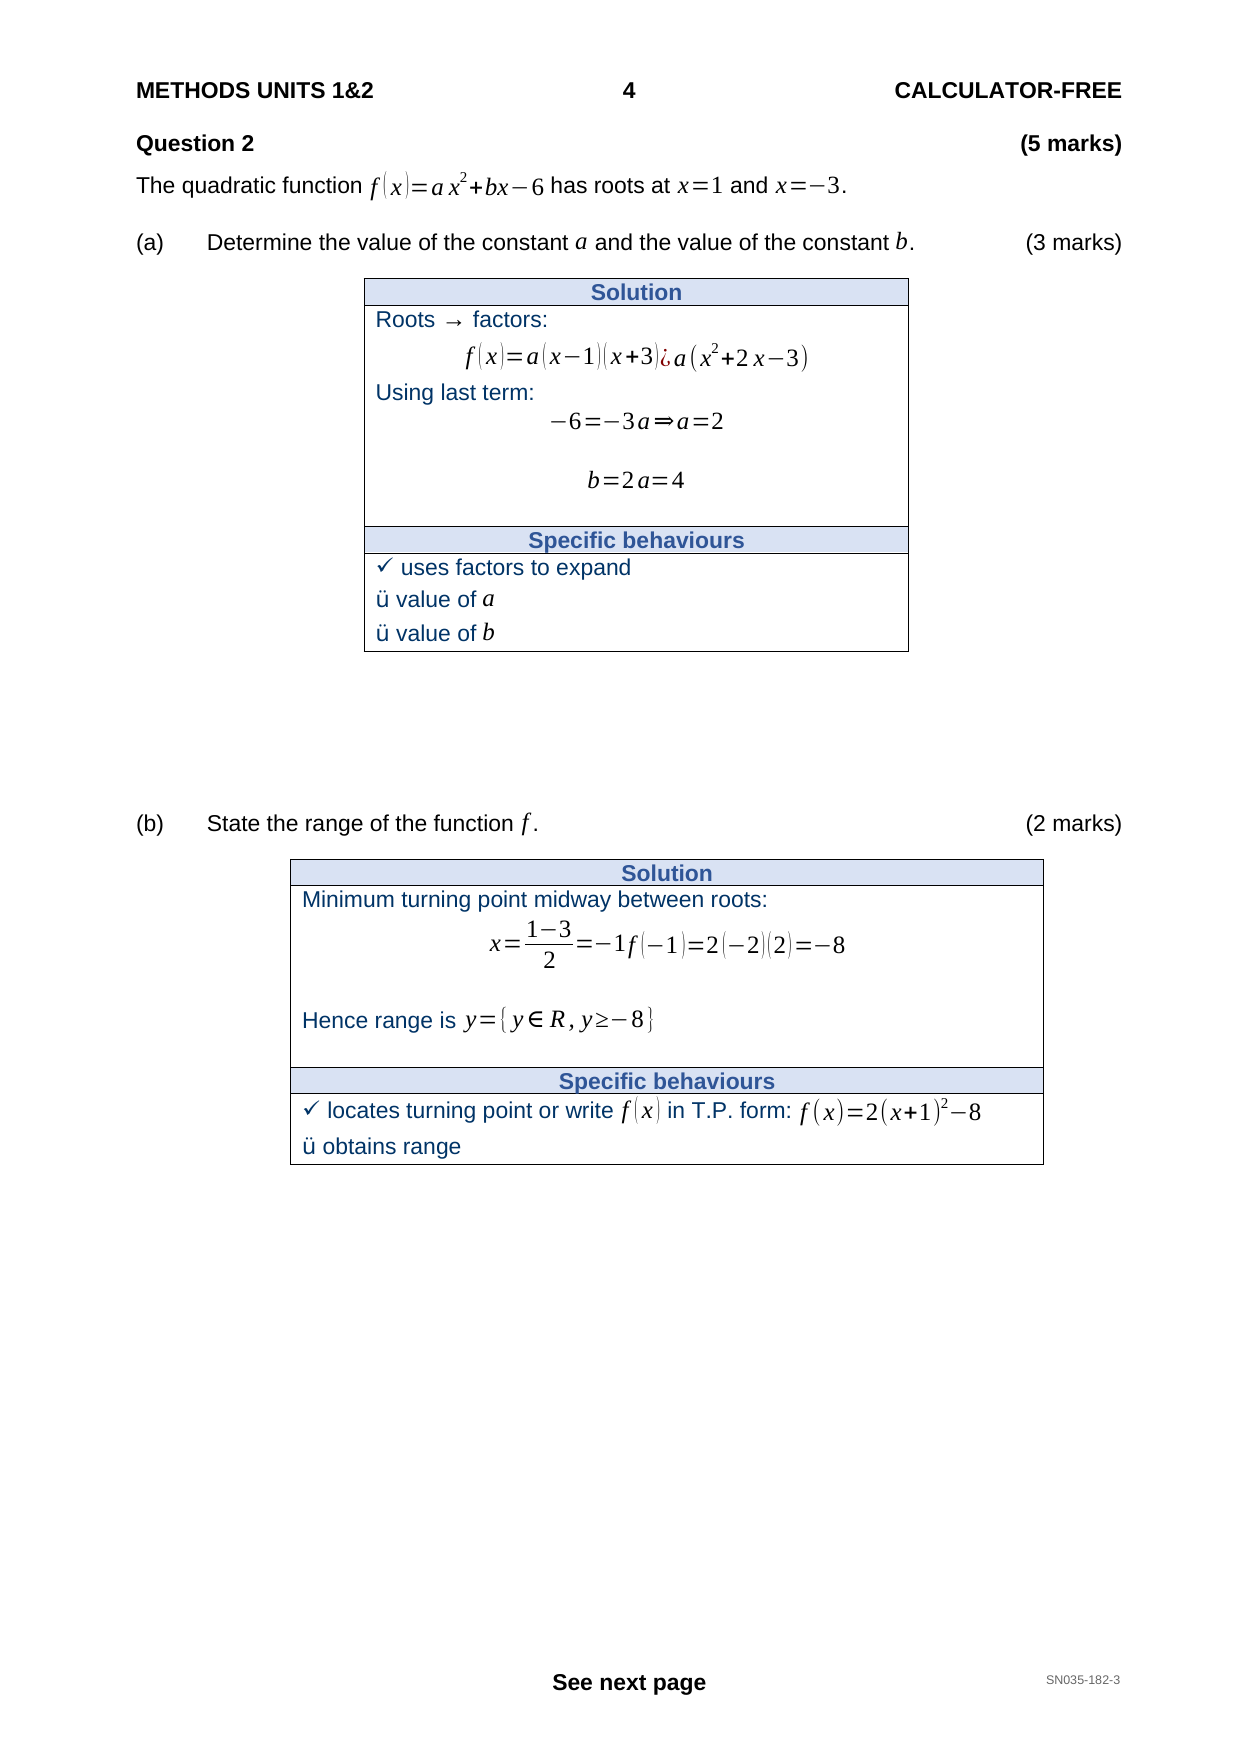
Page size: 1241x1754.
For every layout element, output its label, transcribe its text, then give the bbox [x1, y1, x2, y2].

text Question 2 (5 marks) [136, 130, 1122, 156]
text (b) State the range of the function . (2 marks) [136, 809, 1122, 836]
text The quadratic function has roots at and . [136, 169, 1122, 201]
text (a) Determine the value of the constant and the value of the constant . (3 marks) [136, 228, 1122, 255]
